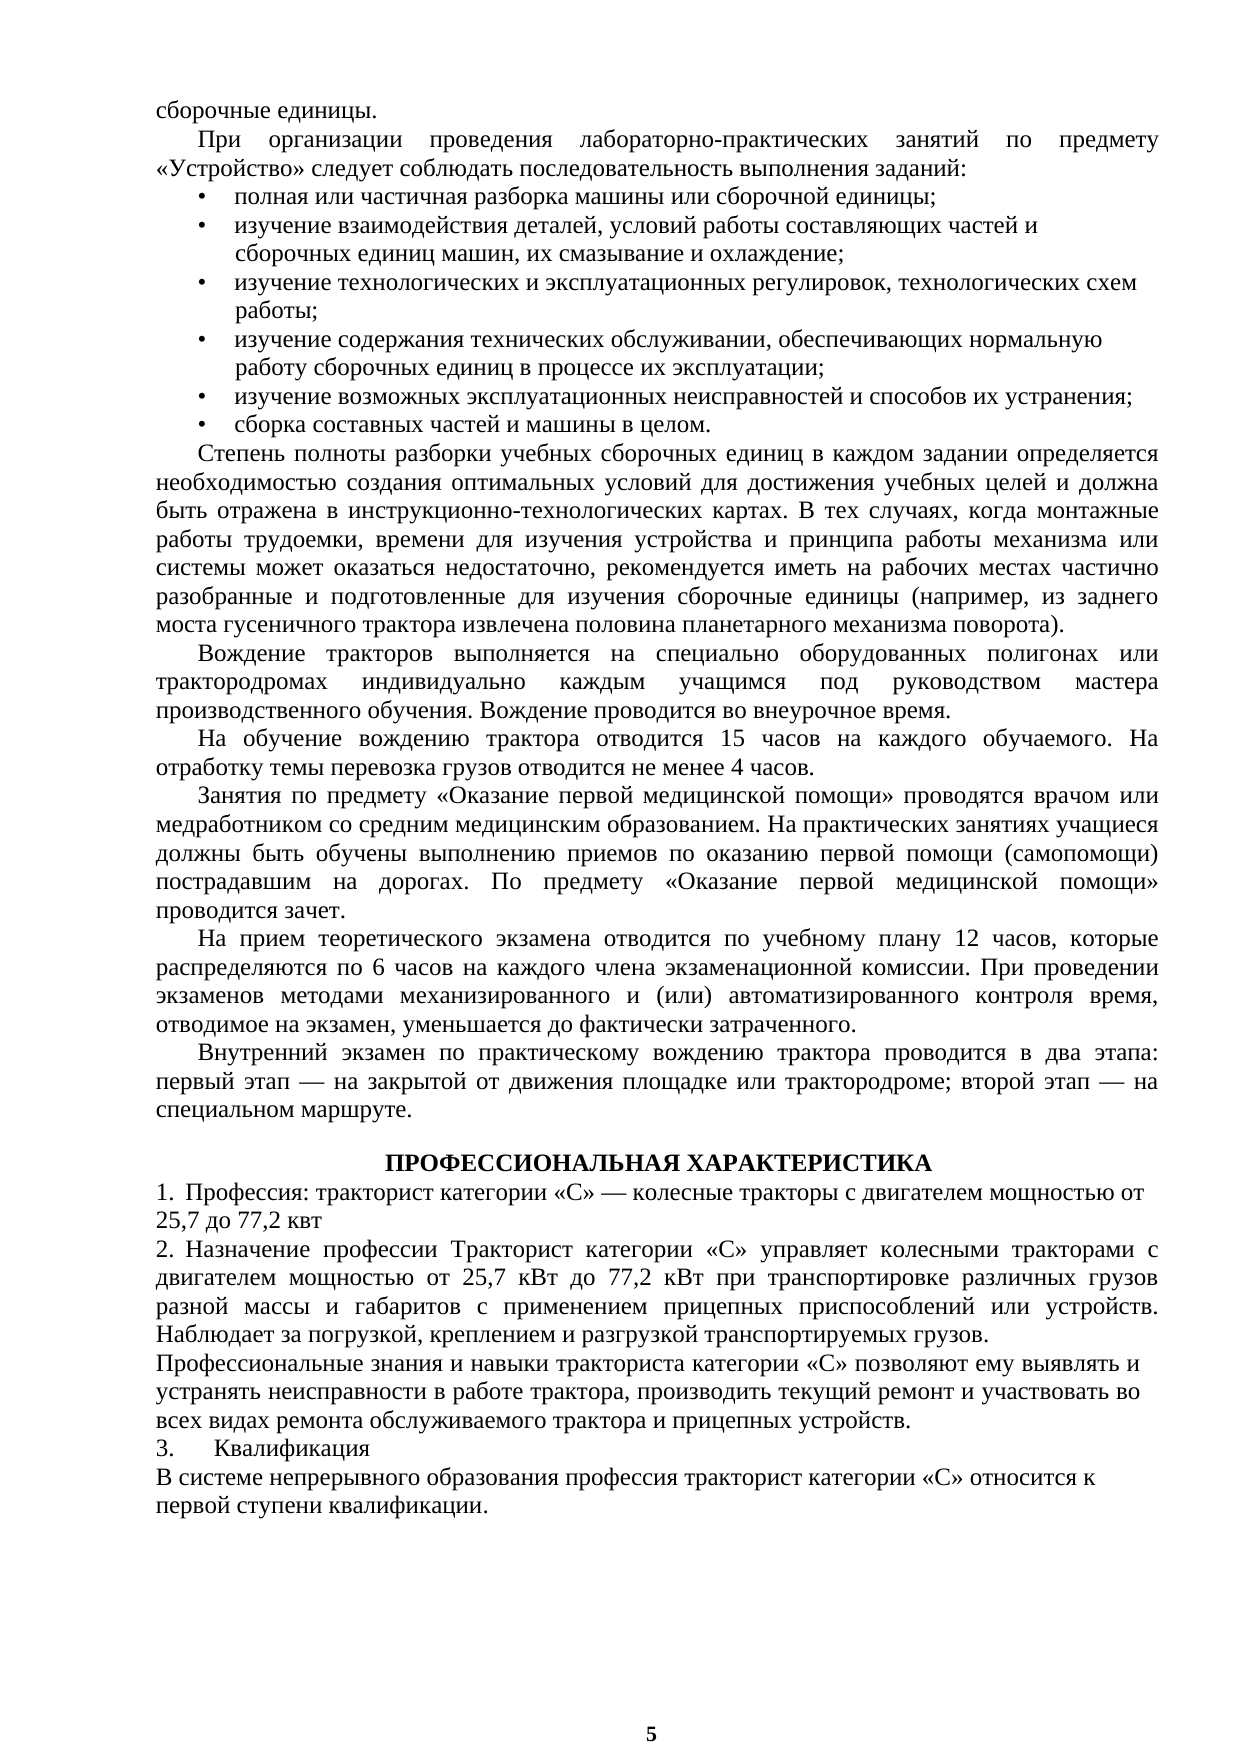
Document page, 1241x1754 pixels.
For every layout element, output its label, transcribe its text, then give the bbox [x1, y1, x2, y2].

text Профессиональные знания и навыки тракториста категории «С» позволяют ему выявлять и устранять неисправности в работе трактора, производить текущий ремонт и участвовать во всех видах ремонта обслуживаемого трактора и прицепных устройств. [156, 1348, 1141, 1434]
list сборка составных частей и машины в целом. [156, 410, 1159, 439]
list полная или частичная разборка машины или сборочной единицы; [156, 182, 1159, 210]
text При организации проведения лабораторно-практических занятий по предмету «Устройство» следует соблюдать последовательность выполнения заданий: [156, 125, 1159, 182]
text На обучение вождению трактора отводится 15 часов на каждого обучаемого. На отработку темы перевозка грузов отводится не менее 4 часов. [156, 724, 1159, 781]
text Внутренний экзамен по практическому вождению трактора проводится в два этапа: первый этап — на закрытой от движения площадке или трактородроме; второй этап — на специальном маршруте. [156, 1038, 1159, 1124]
list изучение технологических и эксплуатационных регулировок, технологических схем работы; [197, 267, 1159, 324]
list изучение возможных эксплуатационных неисправностей и способов их устранения; [156, 382, 1159, 410]
text Вождение тракторов выполняется на специально оборудованных полигонах или трактородромах индивидуально каждым учащимся под руководством мастера производственного обучения. Вождение проводится во внеурочное время. [156, 638, 1159, 724]
list Квалификация [156, 1434, 1159, 1463]
list Назначение профессии Тракторист категории «С» управляет колесными тракторами с двигателем мощностью от 25,7 кВт до 77,2 кВт при транспортировке различных грузов разной массы и габаритов с применением прицепных приспособлений или устройств. Наблюдает за погрузкой, креплением и разгрузкой транспортируемых грузов. [156, 1234, 1159, 1348]
list Профессия: тракторист категории «С» — колесные тракторы с двигателем мощностью от 25,7 до 77,2 квт [156, 1177, 1159, 1234]
text ПРОФЕССИОНАЛЬНАЯ ХАРАКТЕРИСТИКА [158, 1149, 1159, 1177]
text Занятия по предмету «Оказание первой медицинской помощи» проводятся врачом или медработником со средним медицинским образованием. На практических занятиях учащиеся должны быть обучены выполнению приемов по оказанию первой помощи (самопомощи) пострадавшим на дорогах. По предмету «Оказание первой медицинской помощи» проводится зачет. [156, 781, 1159, 924]
list изучение содержания технических обслуживании, обеспечивающих нормальную работу сборочных единиц в процессе их эксплуатации; [197, 324, 1159, 382]
text Степень полноты разборки учебных сборочных единиц в каждом задании определяется необходимостью создания оптимальных условий для достижения учебных целей и должна быть отражена в инструкционно-технологических картах. В тех случаях, когда монтажные работы трудоемки, времени для изучения устройства и принципа работы механизма или системы может оказаться недостаточно, рекомендуется иметь на рабочих местах частично разобранные и подготовленные для изучения сборочные единицы (например, из заднего моста гусеничного трактора извлечена половина планетарного механизма поворота). [156, 439, 1159, 638]
text На прием теоретического экзамена отводится по учебному плану 12 часов, которые распределяются по 6 часов на каждого члена экзаменационной комиссии. При проведении экзаменов методами механизированного и (или) автоматизированного контроля время, отводимое на экзамен, уменьшается до фактически затраченного. [156, 924, 1159, 1038]
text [156, 96, 1159, 125]
list изучение взаимодействия деталей, условий работы составляющих частей и сборочных единиц машин, их смазывание и охлаждение; [197, 210, 1159, 267]
text В системе непрерывного образования профессия тракторист категории «С» относится к первой ступени квалификации. [156, 1463, 1159, 1520]
